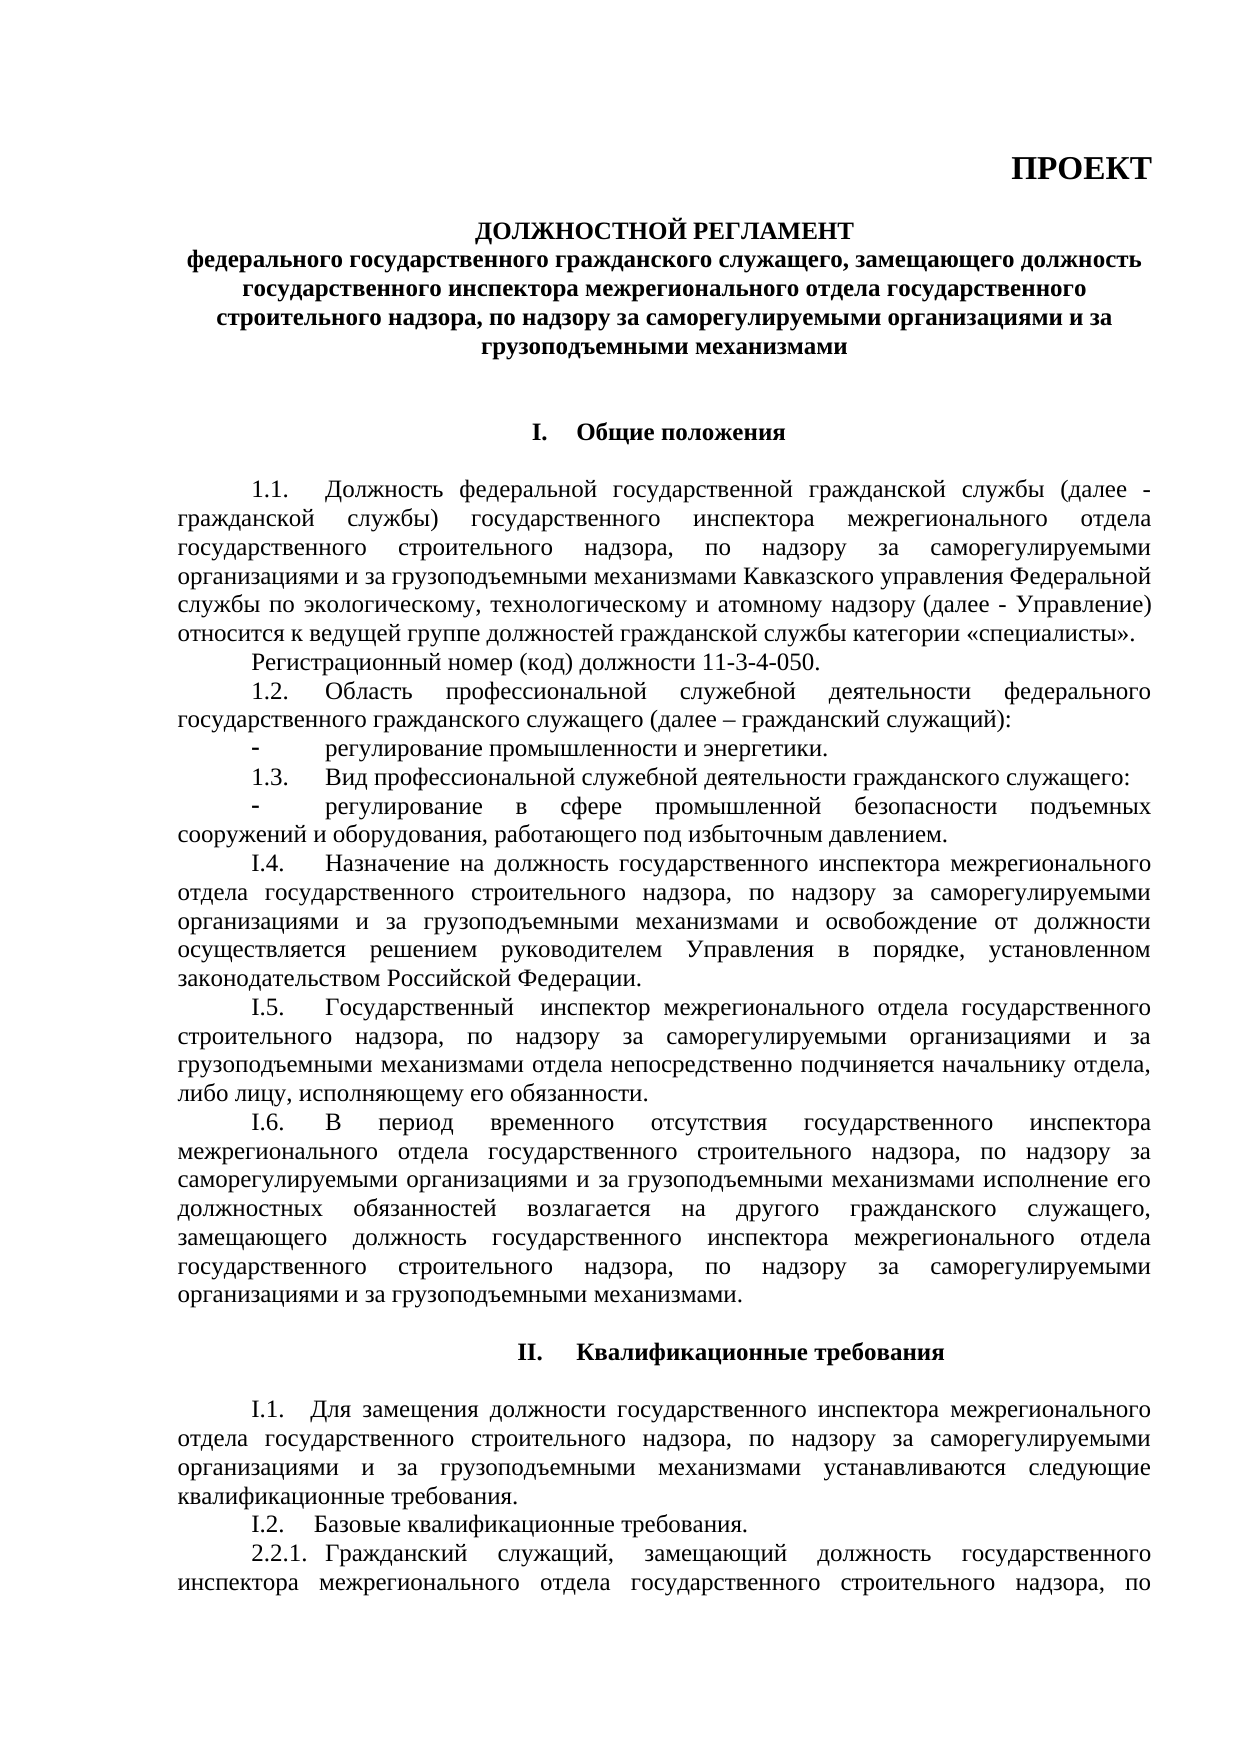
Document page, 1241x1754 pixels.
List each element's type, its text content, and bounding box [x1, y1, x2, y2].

list Базовые квалификационные требования. [251, 1509, 1152, 1538]
list Для замещения должности государственного инспектора межрегионального отдела государственного строительного надзора, по надзору за саморегулируемыми организациями и за грузоподъемными механизмами устанавливаются следующие квалификационные требования. [177, 1394, 1152, 1509]
list Вид профессиональной служебной деятельности гражданского служащего: [251, 762, 1152, 791]
list Область профессиональной служебной деятельности федерального государственного гражданского служащего (далее – гражданский служащий): [177, 676, 1152, 733]
list Должность федеральной государственной гражданской службы (далее - гражданской службы) государственного инспектора межрегионального отдела государственного строительного надзора, по надзору за саморегулируемыми организациями и за грузоподъемными механизмами Кавказского управления Федеральной службы по экологическому, технологическому и атомному надзору (далее - Управление) относится к ведущей группе должностей гражданской службы категории «специалисты». [177, 474, 1152, 647]
list Государственный инспектор межрегионального отдела государственного строительного надзора, по надзору за саморегулируемыми организациями и за грузоподъемными механизмами отдела непосредственно подчиняется начальнику отдела, либо лицу, исполняющему его обязанности. [177, 992, 1152, 1107]
list регулирование промышленности и энергетики. [177, 733, 1152, 762]
list В период временного отсутствия государственного инспектора межрегионального отдела государственного строительного надзора, по надзору за саморегулируемыми организациями и за грузоподъемными механизмами исполнение его должностных обязанностей возлагается на другого гражданского служащего, замещающего должность государственного инспектора межрегионального отдела государственного строительного надзора, по надзору за саморегулируемыми организациями и за грузоподъемными механизмами. [177, 1107, 1152, 1308]
text ПРОЕКТ [177, 149, 1152, 187]
list Общие положения [532, 417, 1152, 446]
list Квалификационные требования [310, 1337, 1152, 1366]
text ДОЛЖНОСТНОЙ РЕГЛАМЕНТ [177, 216, 1152, 244]
list Назначение на должность государственного инспектора межрегионального отдела государственного строительного надзора, по надзору за саморегулируемыми организациями и за грузоподъемными механизмами и освобождение от должности осуществляется решением руководителем Управления в порядке, установленном законодательством Российской Федерации. [177, 848, 1152, 992]
list регулирование в сфере промышленной безопасности подъемных сооружений и оборудования, работающего под избыточным давлением. [177, 791, 1152, 848]
text Регистрационный номер (код) должности 11-3-4-050. [177, 647, 1152, 676]
text федерального государственного гражданского служащего, замещающего должность [177, 244, 1152, 273]
text государственного инспектора межрегионального отдела государственного строительного надзора, по надзору за саморегулируемыми организациями и за грузоподъемными механизмами [177, 273, 1152, 359]
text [177, 1538, 1152, 1596]
